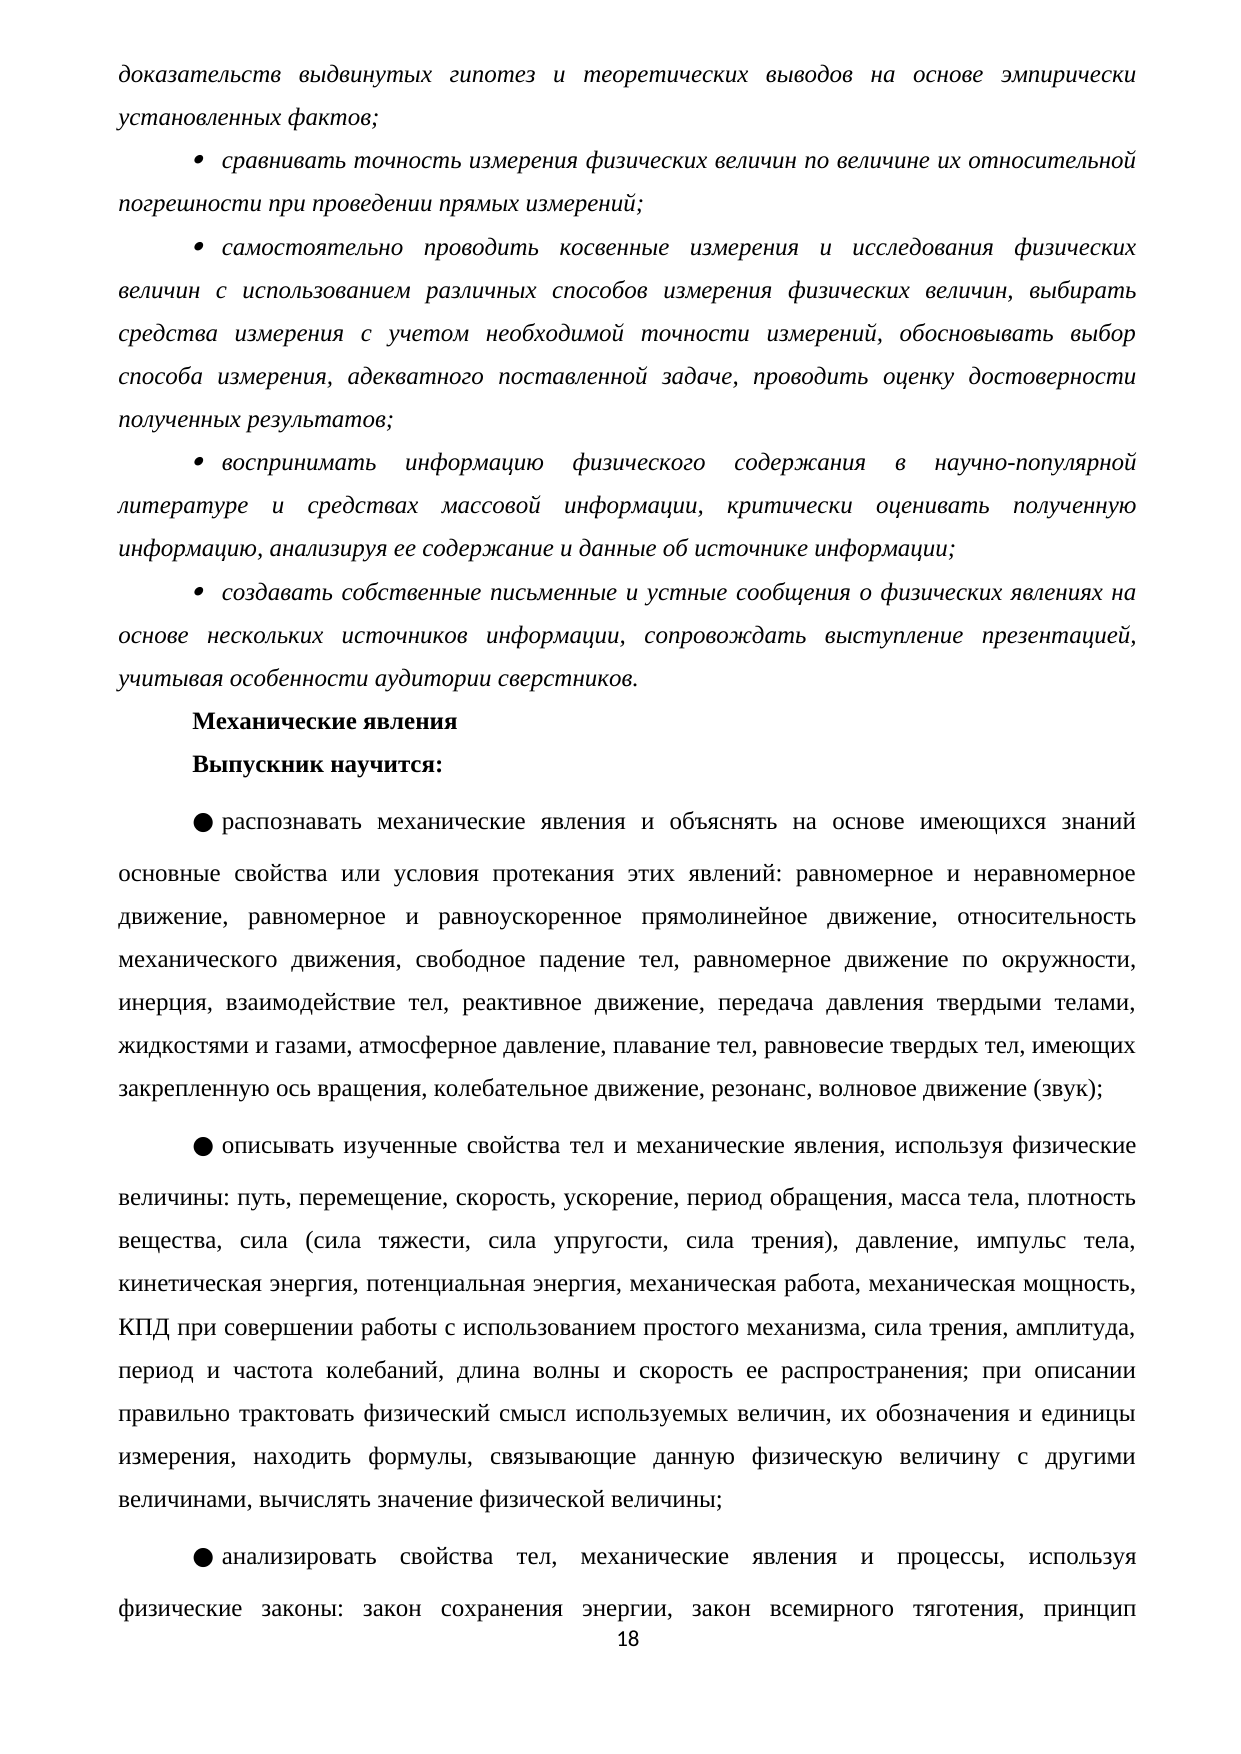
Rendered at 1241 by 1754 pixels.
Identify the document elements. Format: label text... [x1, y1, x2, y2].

text описывать изученные свойства тел и механические явления, используя физические величины: путь, перемещение, скорость, ускорение, период обращения, масса тела, плотность вещества, сила (сила тяжести, сила упругости, сила трения), давление, импульс тела, кинетическая энергия, потенциальная энергия, механическая работа, механическая мощность, КПД при совершении работы с использованием простого механизма, сила трения, амплитуда, период и частота колебаний, длина волны и скорость ее распространения; при описании правильно трактовать физический смысл используемых величин, их обозначения и единицы измерения, находить формулы, связывающие данную физическую величину с другими величинами, вычислять значение физической величины; [118, 1117, 1137, 1513]
text Механические явления [118, 706, 1137, 735]
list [118, 59, 1137, 131]
list воспринимать информацию физического содержания в научно-популярной литературе и средствах массовой информации, критически оценивать полученную информацию, анализируя ее содержание и данные об источнике информации; [118, 447, 1137, 562]
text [118, 1527, 1137, 1622]
list сравнивать точность измерения физических величин по величине их относительной погрешности при проведении прямых измерений; [118, 145, 1137, 217]
list самостоятельно проводить косвенные измерения и исследования физических величин с использованием различных способов измерения физических величин, выбирать средства измерения с учетом необходимой точности измерений, обосновывать выбор способа измерения, адекватного поставленной задаче, проводить оценку достоверности полученных результатов; [118, 232, 1137, 433]
text Выпускник научится: [118, 749, 1137, 778]
text распознавать механические явления и объяснять на основе имеющихся знаний основные свойства или условия протекания этих явлений: равномерное и неравномерное движение, равномерное и равноускоренное прямолинейное движение, относительность механического движения, свободное падение тел, равномерное движение по окружности, инерция, взаимодействие тел, реактивное движение, передача давления твердыми телами, жидкостями и газами, атмосферное давление, плавание тел, равновесие твердых тел, имеющих закрепленную ось вращения, колебательное движение, резонанс, волновое движение (звук); [118, 792, 1137, 1102]
list создавать собственные письменные и устные сообщения о физических явлениях на основе нескольких источников информации, сопровождать выступление презентацией, учитывая особенности аудитории сверстников. [118, 577, 1137, 692]
